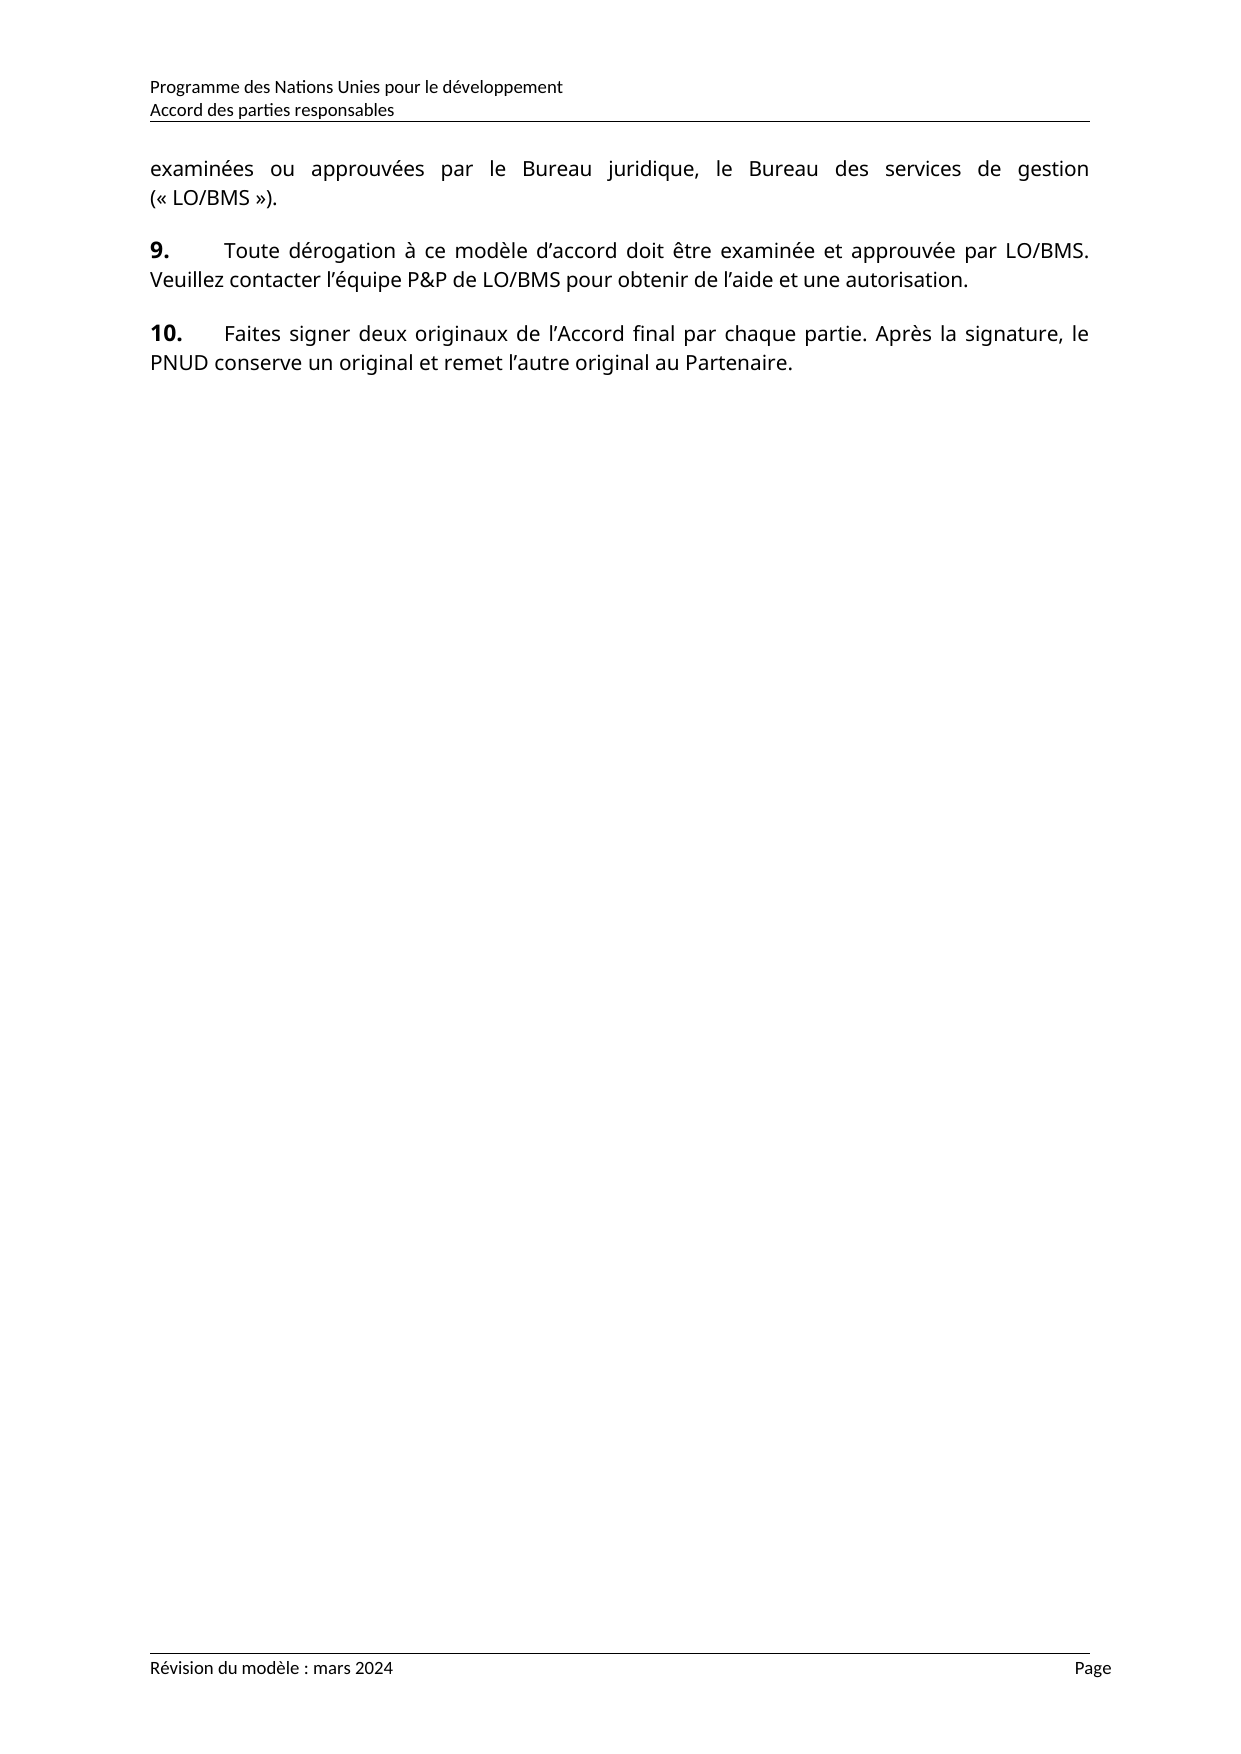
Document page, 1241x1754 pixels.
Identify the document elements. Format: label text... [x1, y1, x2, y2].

list Toute dérogation à ce modèle d’accord doit être examinée et approuvée par LO/BMS. Veuillez contacter l’équipe P&P de LO/BMS pour obtenir de l’aide et une autorisation. [150, 234, 1090, 294]
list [150, 154, 1090, 211]
list Faites signer deux originaux de l’Accord final par chaque partie. Après la signature, le PNUD conserve un original et remet l’autre original au Partenaire. [150, 317, 1090, 377]
